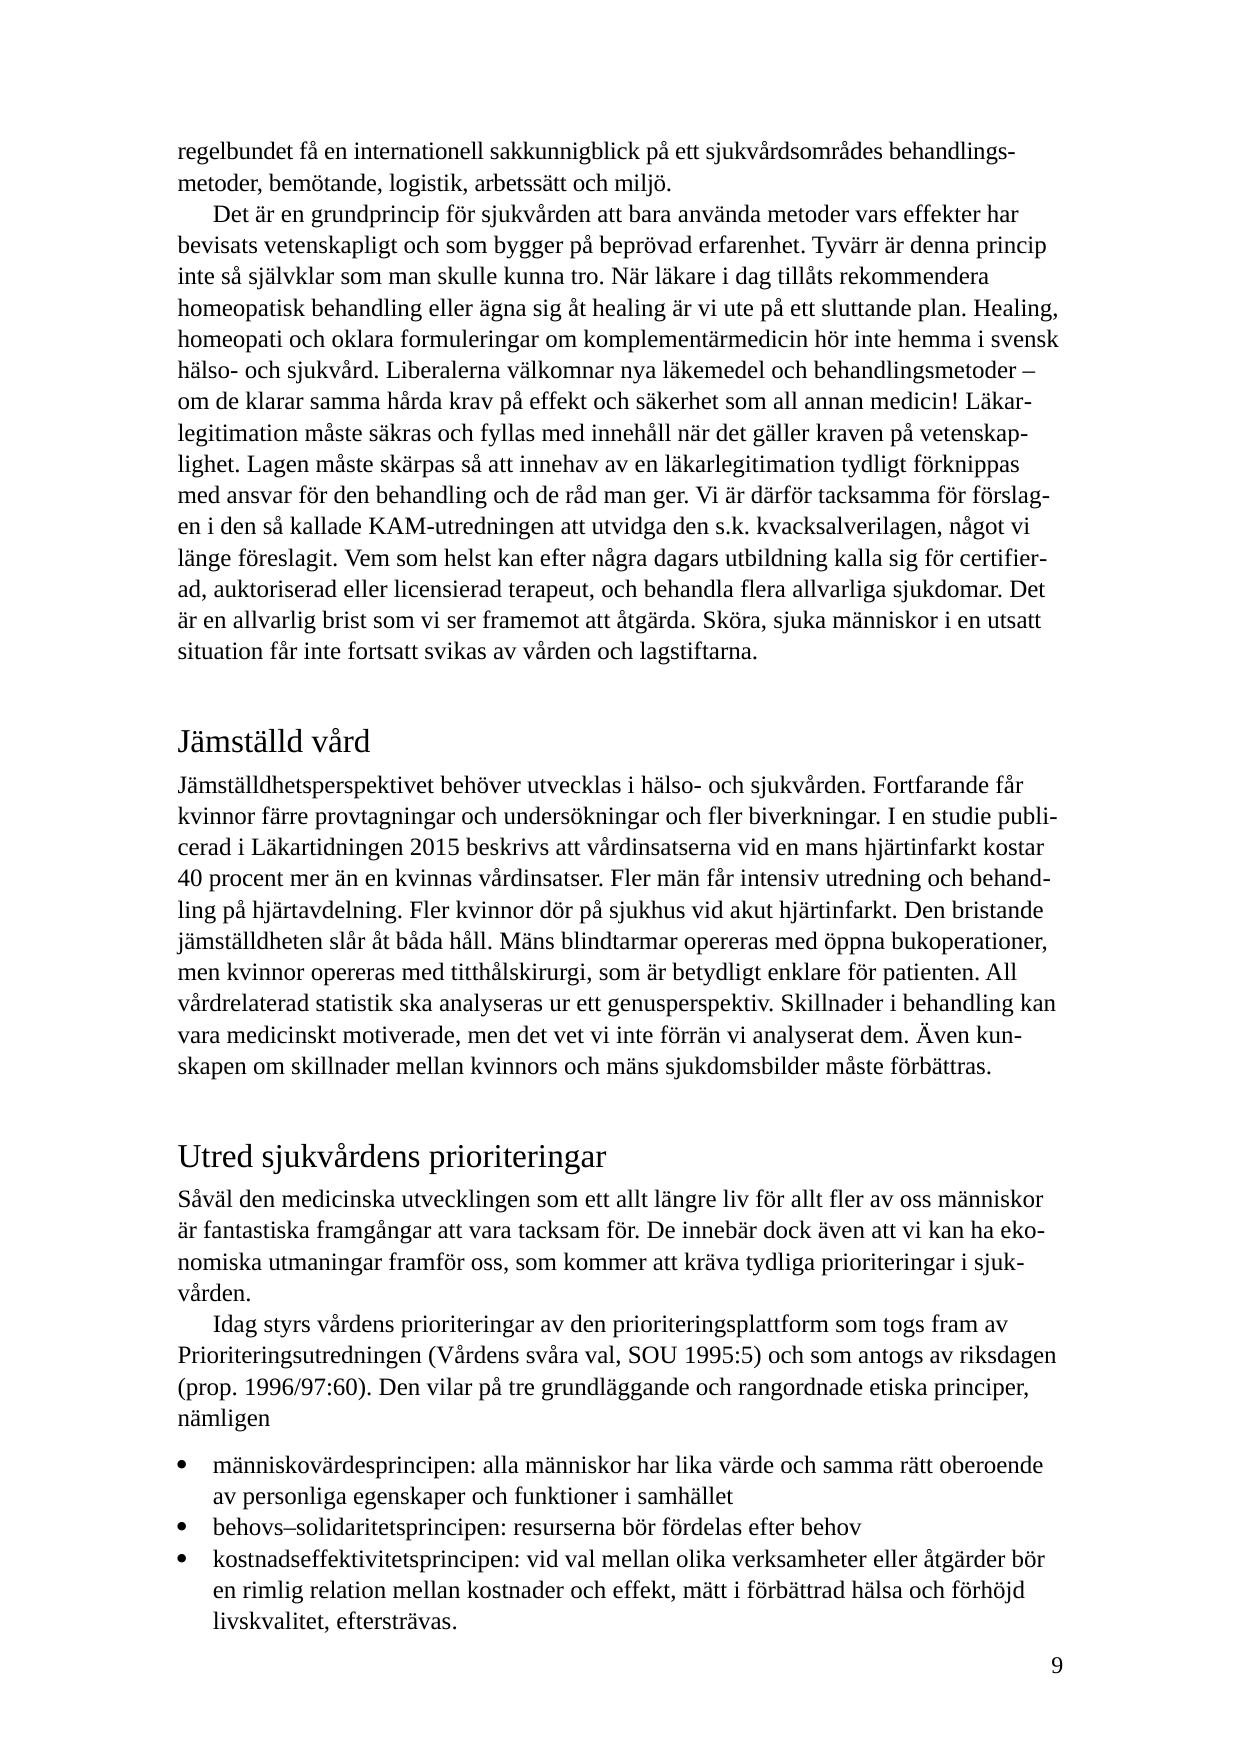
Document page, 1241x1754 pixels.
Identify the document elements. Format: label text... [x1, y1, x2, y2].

subtitle Jämställd vård [177, 728, 1063, 759]
list behovs–solidaritetsprincipen: resurserna bör fördelas efter behov [177, 1510, 1063, 1541]
subtitle Utred sjukvårdens prioriteringar [177, 1142, 1063, 1173]
list människovärdesprincipen: alla människor har lika värde och samma rätt oberoende av personliga egenskaper och funktioner i samhället [177, 1447, 1063, 1510]
text Jämställdhetsperspektivet behöver utvecklas i hälso- och sjukvården. Fortfarande får kvinnor färre provtagningar och undersökningar och fler biverkningar. I en studie publicerad i Läkartidningen 2015 beskrivs att vårdinsatserna vid en mans hjärtinfarkt kostar 40 procent mer än en kvinnas vårdinsatser. Fler män får intensiv utredning och behandling på hjärtavdelning. Fler kvinnor dör på sjukhus vid akut hjärtinfarkt. Den bristande jämställdheten slår åt båda håll. Mäns blindtarmar opereras med öppna bukoperationer, men kvinnor opereras med titthålskirurgi, som är betydligt enklare för patienten. All vårdrelaterad statistik ska analyseras ur ett genusperspektiv. Skillnader i behandling kan vara medicinskt motiverade, men det vet vi inte förrän vi analyserat dem. Även kunskapen om skillnader mellan kvinnors och mäns sjukdomsbilder måste förbättras. [177, 767, 1063, 1080]
text Såväl den medicinska utvecklingen som ett allt längre liv för allt fler av oss människor är fantastiska framgångar att vara tacksam för. De innebär dock även att vi kan ha ekonomiska utmaningar framför oss, som kommer att kräva tydliga prioriteringar i sjukvården. [177, 1182, 1063, 1307]
list kostnadseffektivitetsprincipen: vid val mellan olika verksamheter eller åtgärder bör en rimlig relation mellan kostnader och effekt, mätt i förbättrad hälsa och förhöjd livskvalitet, eftersträvas. [177, 1541, 1063, 1635]
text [177, 134, 1063, 196]
text Det är en grundprincip för sjukvården att bara använda metoder vars effekter har bevisats vetenskapligt och som bygger på beprövad erfarenhet. Tyvärr är denna princip inte så självklar som man skulle kunna tro. När läkare i dag tillåts rekommendera homeopatisk behandling eller ägna sig åt healing är vi ute på ett sluttande plan. Healing, homeopati och oklara formuleringar om komplementärmedicin hör inte hemma i svensk hälso- och sjukvård. Liberalerna välkomnar nya läkemedel och behandlingsmetoder – om de klarar samma hårda krav på effekt och säkerhet som all annan medicin! Läkarlegitimation måste säkras och fyllas med innehåll när det gäller kraven på vetenskaplighet. Lagen måste skärpas så att innehav av en läkarlegitimation tydligt förknippas med ansvar för den behandling och de råd man ger. Vi är därför tacksamma för förslagen i den så kallade KAM-utredningen att utvidga den s.k. kvacksalverilagen, något vi länge föreslagit. Vem som helst kan efter några dagars utbildning kalla sig för certifierad, auktoriserad eller licensierad terapeut, och behandla flera allvarliga sjukdomar. Det är en allvarlig brist som vi ser framemot att åtgärda. Sköra, sjuka människor i en utsatt situation får inte fortsatt svikas av vården och lagstiftarna. [177, 196, 1063, 665]
text Idag styrs vårdens prioriteringar av den prioriteringsplattform som togs fram av Prioriteringsutredningen (Vårdens svåra val, SOU 1995:5) och som antogs av riksdagen (prop. 1996/97:60). Den vilar på tre grundläggande och rangordnade etiska principer, nämligen [177, 1307, 1063, 1432]
